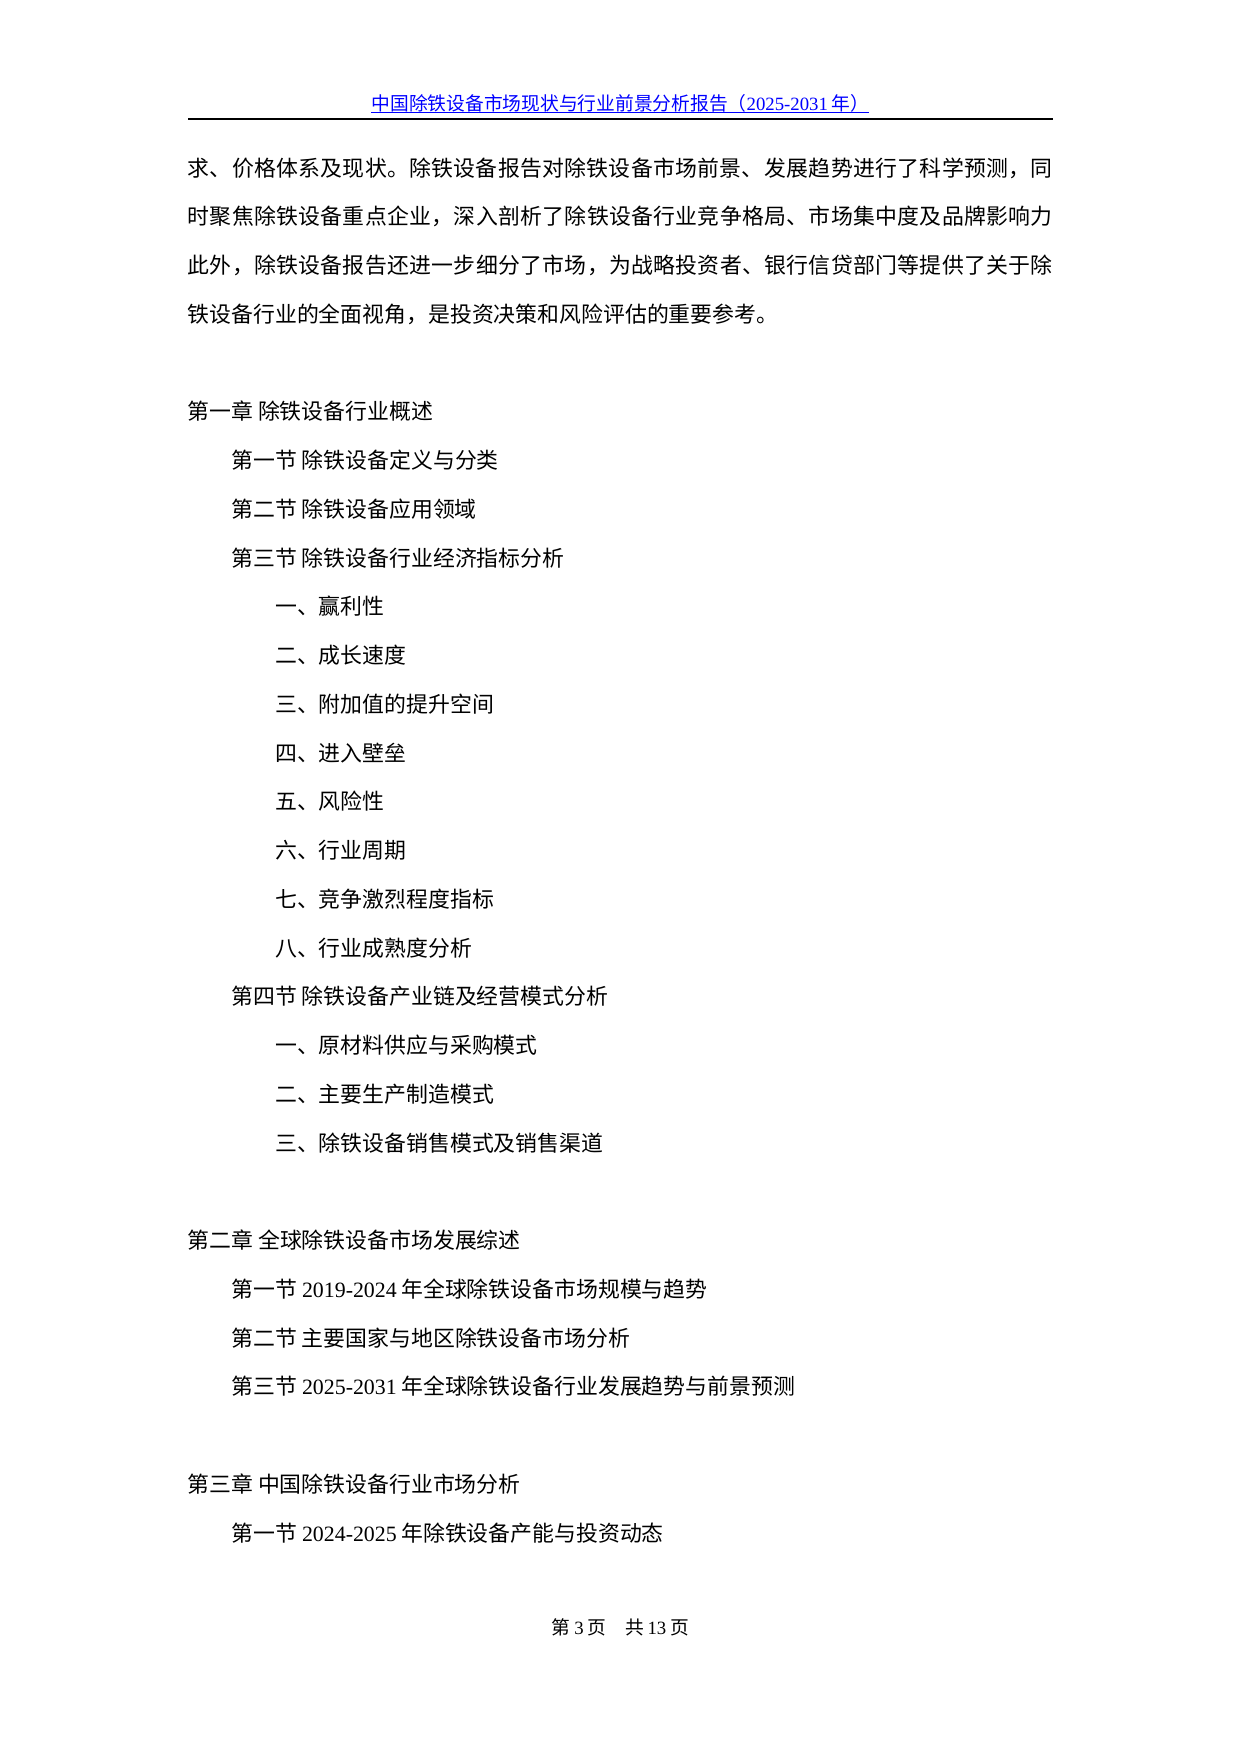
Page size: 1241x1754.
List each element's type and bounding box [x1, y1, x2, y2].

text [187, 150, 1053, 1548]
